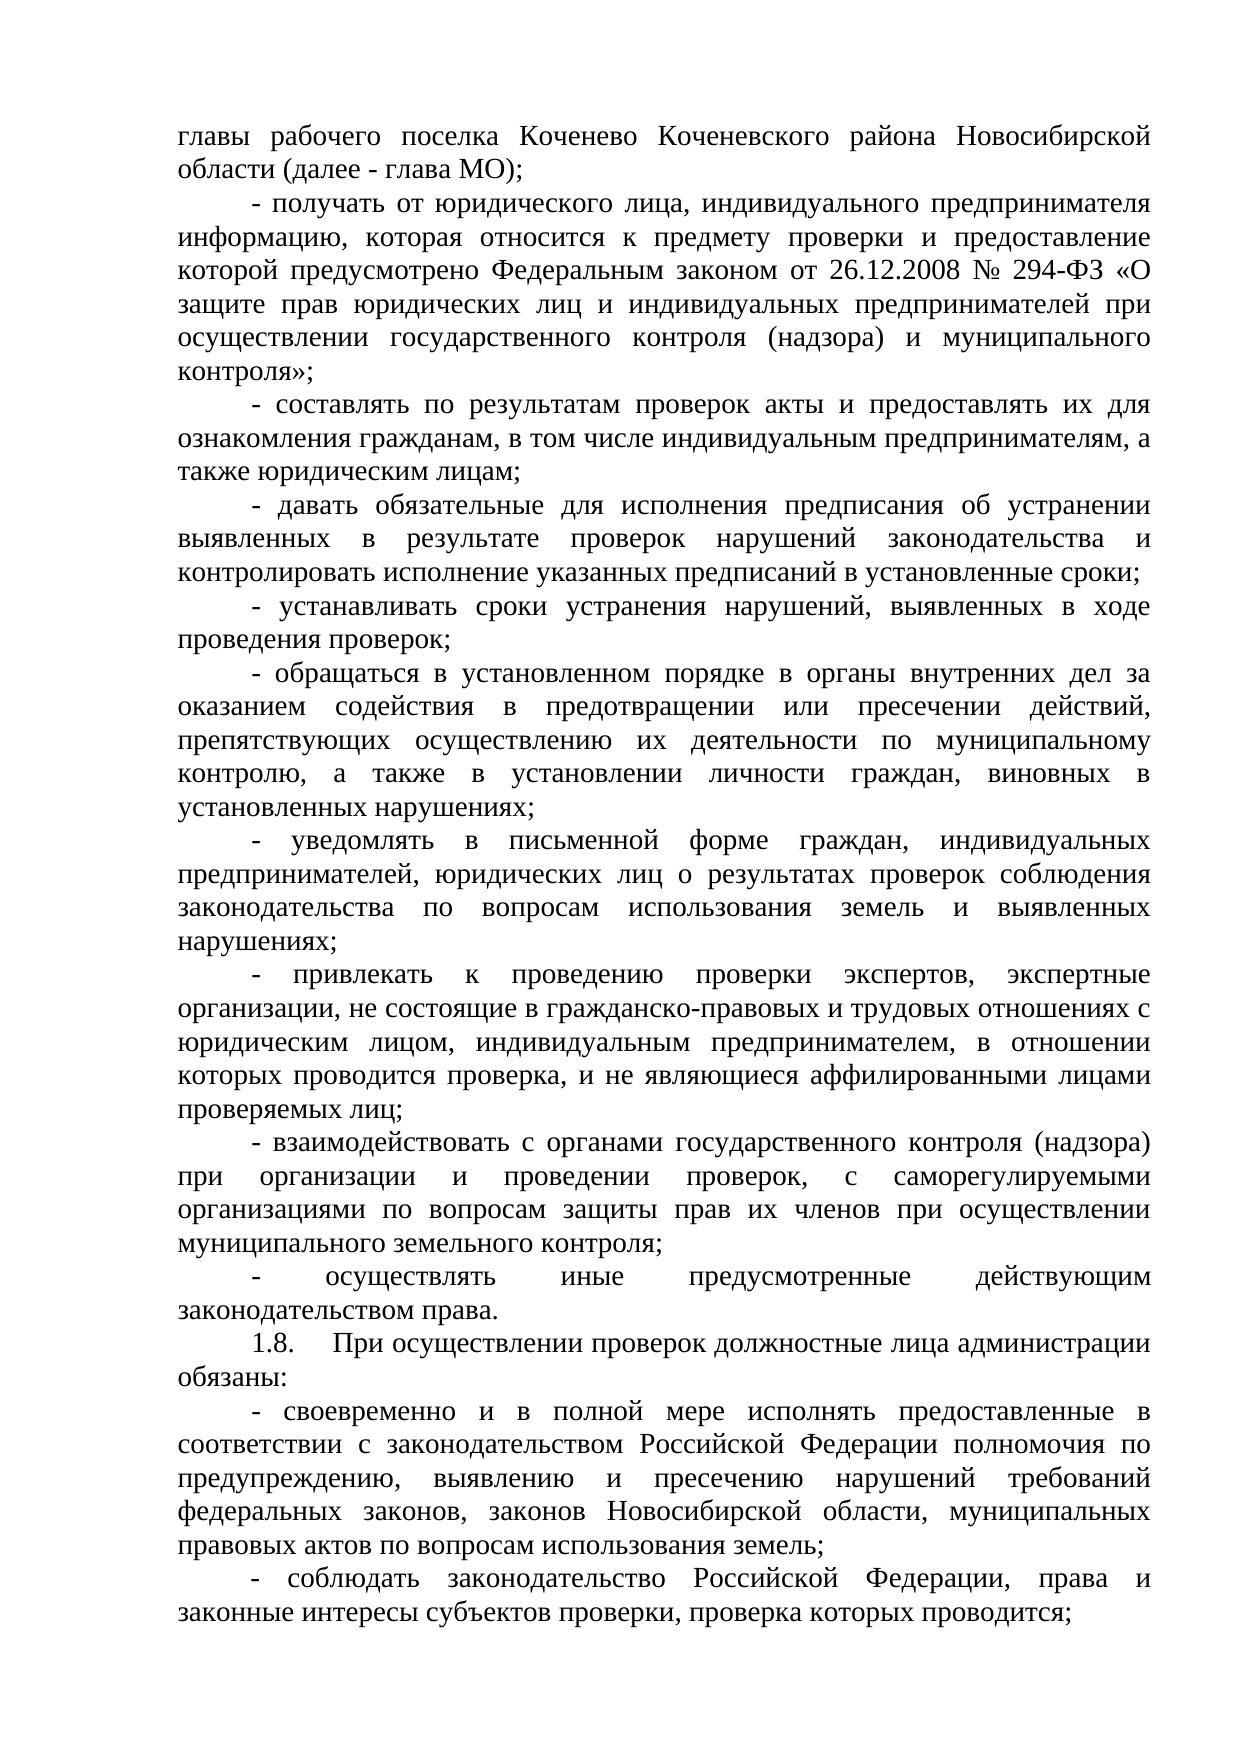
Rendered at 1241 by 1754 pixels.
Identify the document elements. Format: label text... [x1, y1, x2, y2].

text - привлекать к проведению проверки экспертов, экспертные организации, не состоящие в гражданско-правовых и трудовых отношениях с юридическим лицом, индивидуальным предпринимателем, в отношении которых проводится проверка, и не являющиеся аффилированными лицами проверяемых лиц; [177, 957, 1152, 1124]
text 1.8. При осуществлении проверок должностные лица администрации обязаны: [177, 1326, 1152, 1393]
text - обращаться в установленном порядке в органы внутренних дел за оказанием содействия в предотвращении или пресечении действий, препятствующих осуществлению их деятельности по муниципальному контролю, а также в установлении личности граждан, виновных в установленных нарушениях; [177, 655, 1152, 822]
text - получать от юридического лица, индивидуального предпринимателя информацию, которая относится к предмету проверки и предоставление которой предусмотрено Федеральным законом от 26.12.2008 № 294-ФЗ «О защите прав юридических лиц и индивидуальных предпринимателей при осуществлении государственного контроля (надзора) и муниципального контроля»; [177, 185, 1152, 386]
text - взаимодействовать с органами государственного контроля (надзора) при организации и проведении проверок, с саморегулируемыми организациями по вопросам защиты прав их членов при осуществлении муниципального земельного контроля; [177, 1124, 1152, 1258]
text - соблюдать законодательство Российской Федерации, права и законные интересы субъектов проверки, проверка которых проводится; [177, 1560, 1152, 1627]
text - своевременно и в полной мере исполнять предоставленные в соответствии с законодательством Российской Федерации полномочия по предупреждению, выявлению и пресечению нарушений требований федеральных законов, законов Новосибирской области, муниципальных правовых актов по вопросам использования земель; [177, 1393, 1152, 1560]
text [177, 118, 1152, 185]
text - составлять по результатам проверок акты и предоставлять их для ознакомления гражданам, в том числе индивидуальным предпринимателям, а также юридическим лицам; [177, 386, 1152, 487]
text - уведомлять в письменной форме граждан, индивидуальных предпринимателей, юридических лиц о результатах проверок соблюдения законодательства по вопросам использования земель и выявленных нарушениях; [177, 822, 1152, 957]
text - осуществлять иные предусмотренные действующим законодательством права. [177, 1258, 1152, 1326]
text - давать обязательные для исполнения предписания об устранении выявленных в результате проверок нарушений законодательства и контролировать исполнение указанных предписаний в установленные сроки; [177, 487, 1152, 588]
text - устанавливать сроки устранения нарушений, выявленных в ходе проведения проверок; [177, 588, 1152, 655]
